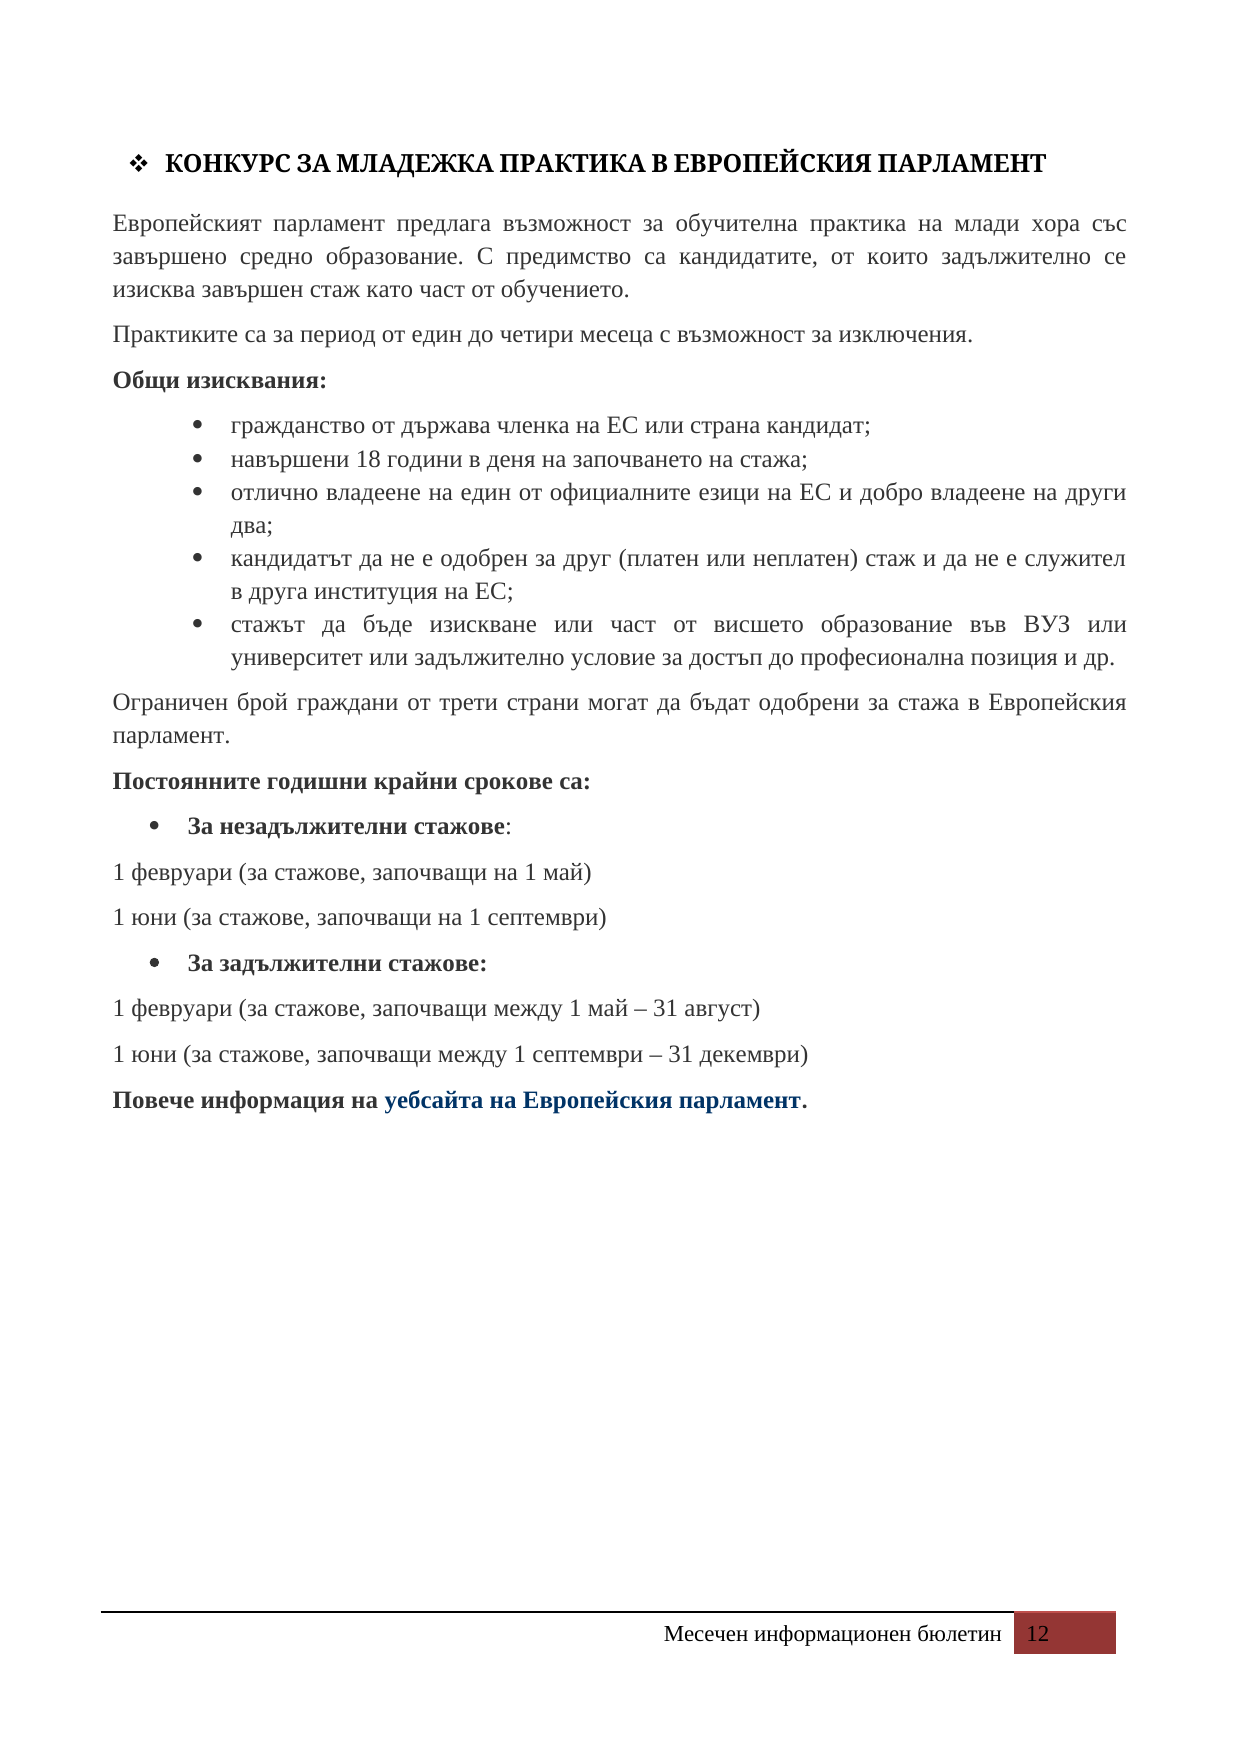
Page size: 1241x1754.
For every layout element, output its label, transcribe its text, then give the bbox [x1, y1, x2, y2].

list стажът да бъде изискване или част от висшето образование във ВУЗ или университет или задължително условие за достъп до професионална позиция и др. [193, 609, 1128, 671]
list кандидатът да не е одобрен за друг (платен или неплатен) стаж и да не е служител в друга институция на ЕС; [193, 543, 1128, 604]
list отлично владеене на един от официалните езици на ЕС и добро владеене на други два; [193, 477, 1128, 538]
text Ограничен брой граждани от трети страни могат да бъдат одобрени за стажа в Европейския парламент. [112, 687, 1128, 749]
text Постоянните годишни крайни срокове са: [112, 766, 1128, 794]
list навършени 18 години в деня на започването на стажа; [193, 444, 1128, 472]
text 1 февруари (за стажове, започващи между 1 май – 31 август) [112, 993, 1128, 1022]
list гражданство от държава членка на ЕС или страна кандидат; [193, 411, 1128, 439]
text Общи изисквания: [112, 365, 1128, 394]
text 1 февруари (за стажове, започващи на 1 май) [112, 857, 1128, 886]
text Европейският парламент предлага възможност за обучителна практика на млади хора със завършено средно образование. С предимство са кандидатите, от които задължително се изисква завършен стаж като част от обучението. [112, 208, 1128, 303]
text 1 юни (за стажове, започващи на 1 септември) [112, 902, 1128, 931]
list За незадължителни стажове: [150, 811, 1128, 840]
list За задължителни стажове: [150, 948, 1128, 977]
subtitle Конкурс за младежка практика в Европейския парламент [127, 150, 1128, 179]
text Практиките са за период от един до четири месеца с възможност за изключения. [112, 319, 1128, 348]
text 1 юни (за стажове, започващи между 1 септември – 31 декември) [112, 1039, 1128, 1068]
text Повече информация на уебсайта на Европейския парламент. [112, 1084, 1128, 1116]
